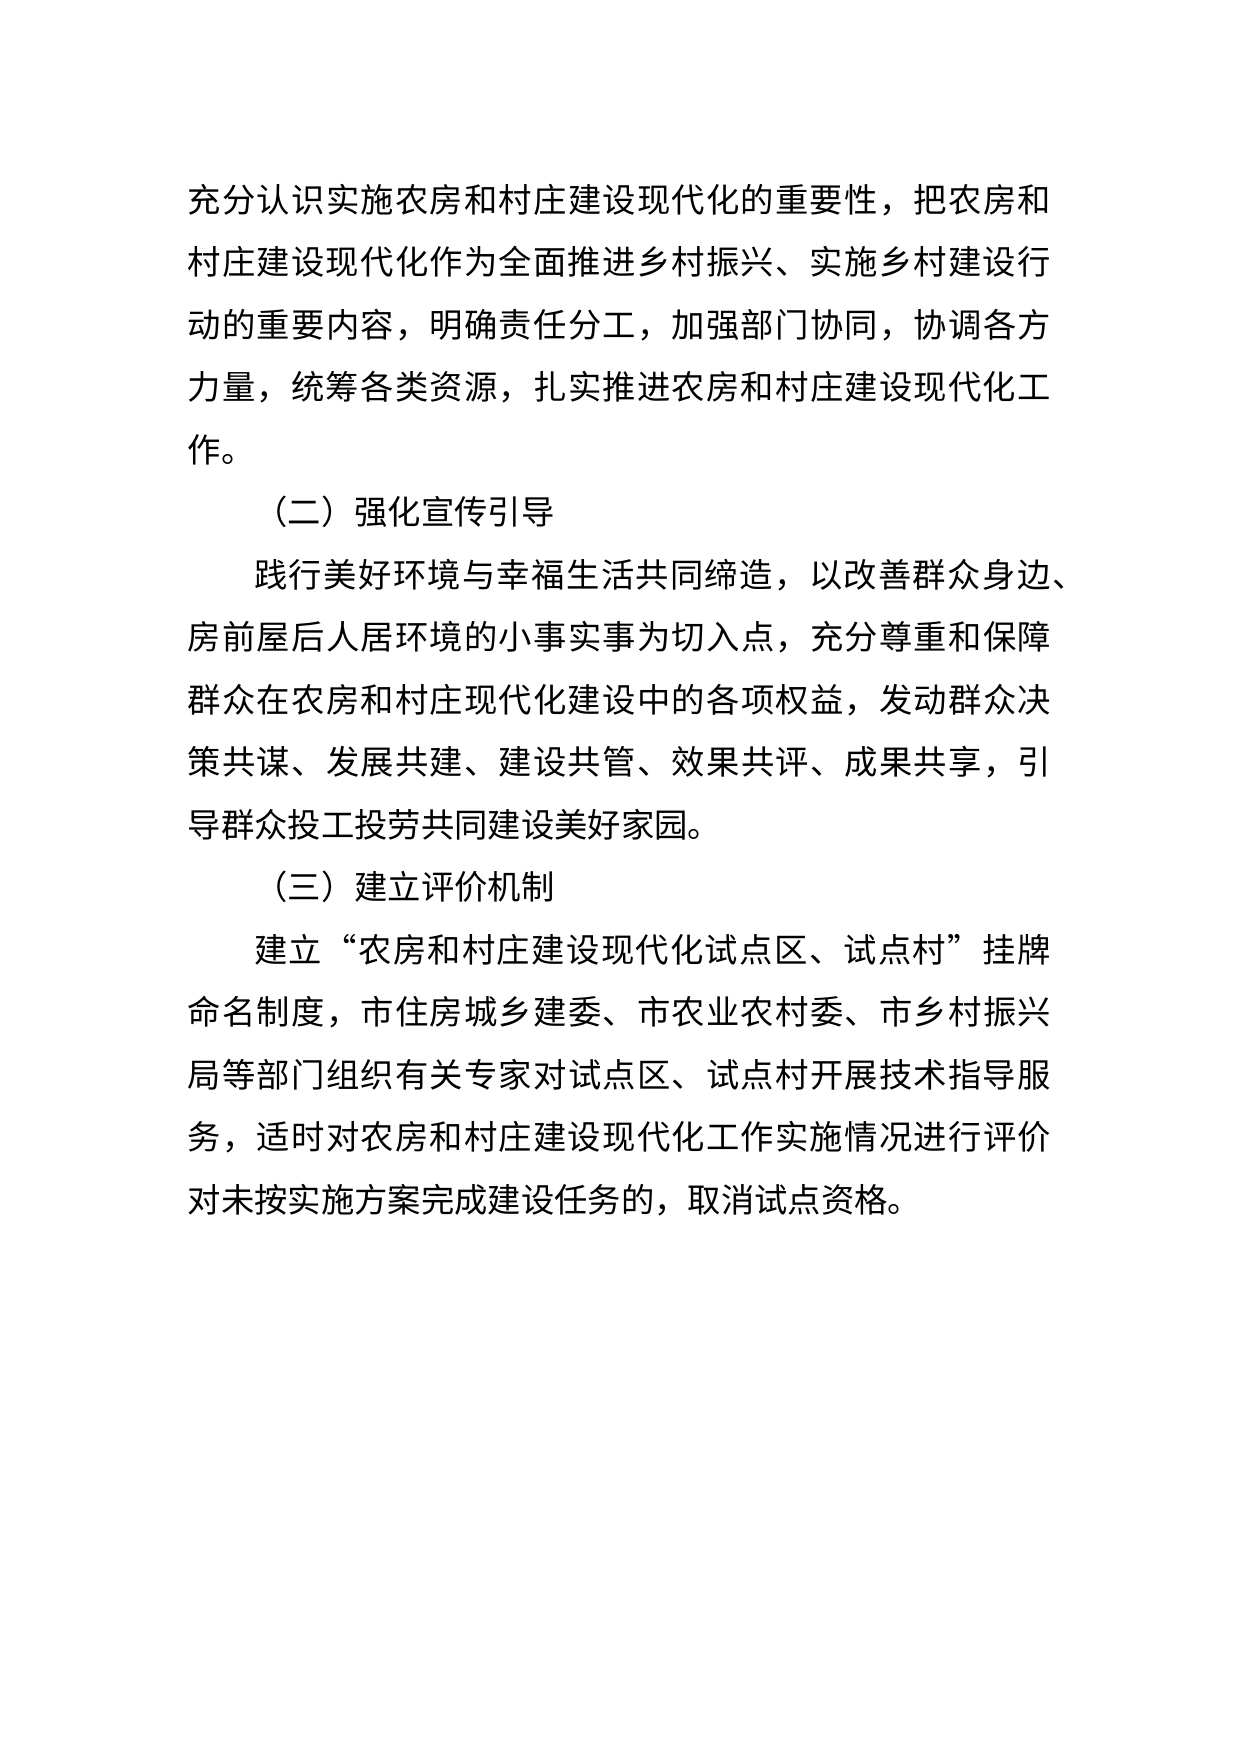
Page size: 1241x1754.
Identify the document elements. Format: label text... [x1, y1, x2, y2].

text （二）强化宣传引导 [187, 474, 1053, 537]
text 建立“农房和村庄建设现代化试点区、试点村”挂牌命名制度，市住房城乡建委、市农业农村委、市乡村振兴局等部门组织有关专家对试点区、试点村开展技术指导服务，适时对农房和村庄建设现代化工作实施情况进行评价。对未按实施方案完成建设任务的，取消试点资格。 [187, 912, 1053, 1224]
text 践行美好环境与幸福生活共同缔造，以改善群众身边、房前屋后人居环境的小事实事为切入点，充分尊重和保障群众在农房和村庄现代化建设中的各项权益，发动群众决策共谋、发展共建、建设共管、效果共评、成果共享，引导群众投工投劳共同建设美好家园。 [187, 537, 1053, 849]
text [187, 162, 1053, 474]
text （三）建立评价机制 [187, 849, 1053, 912]
